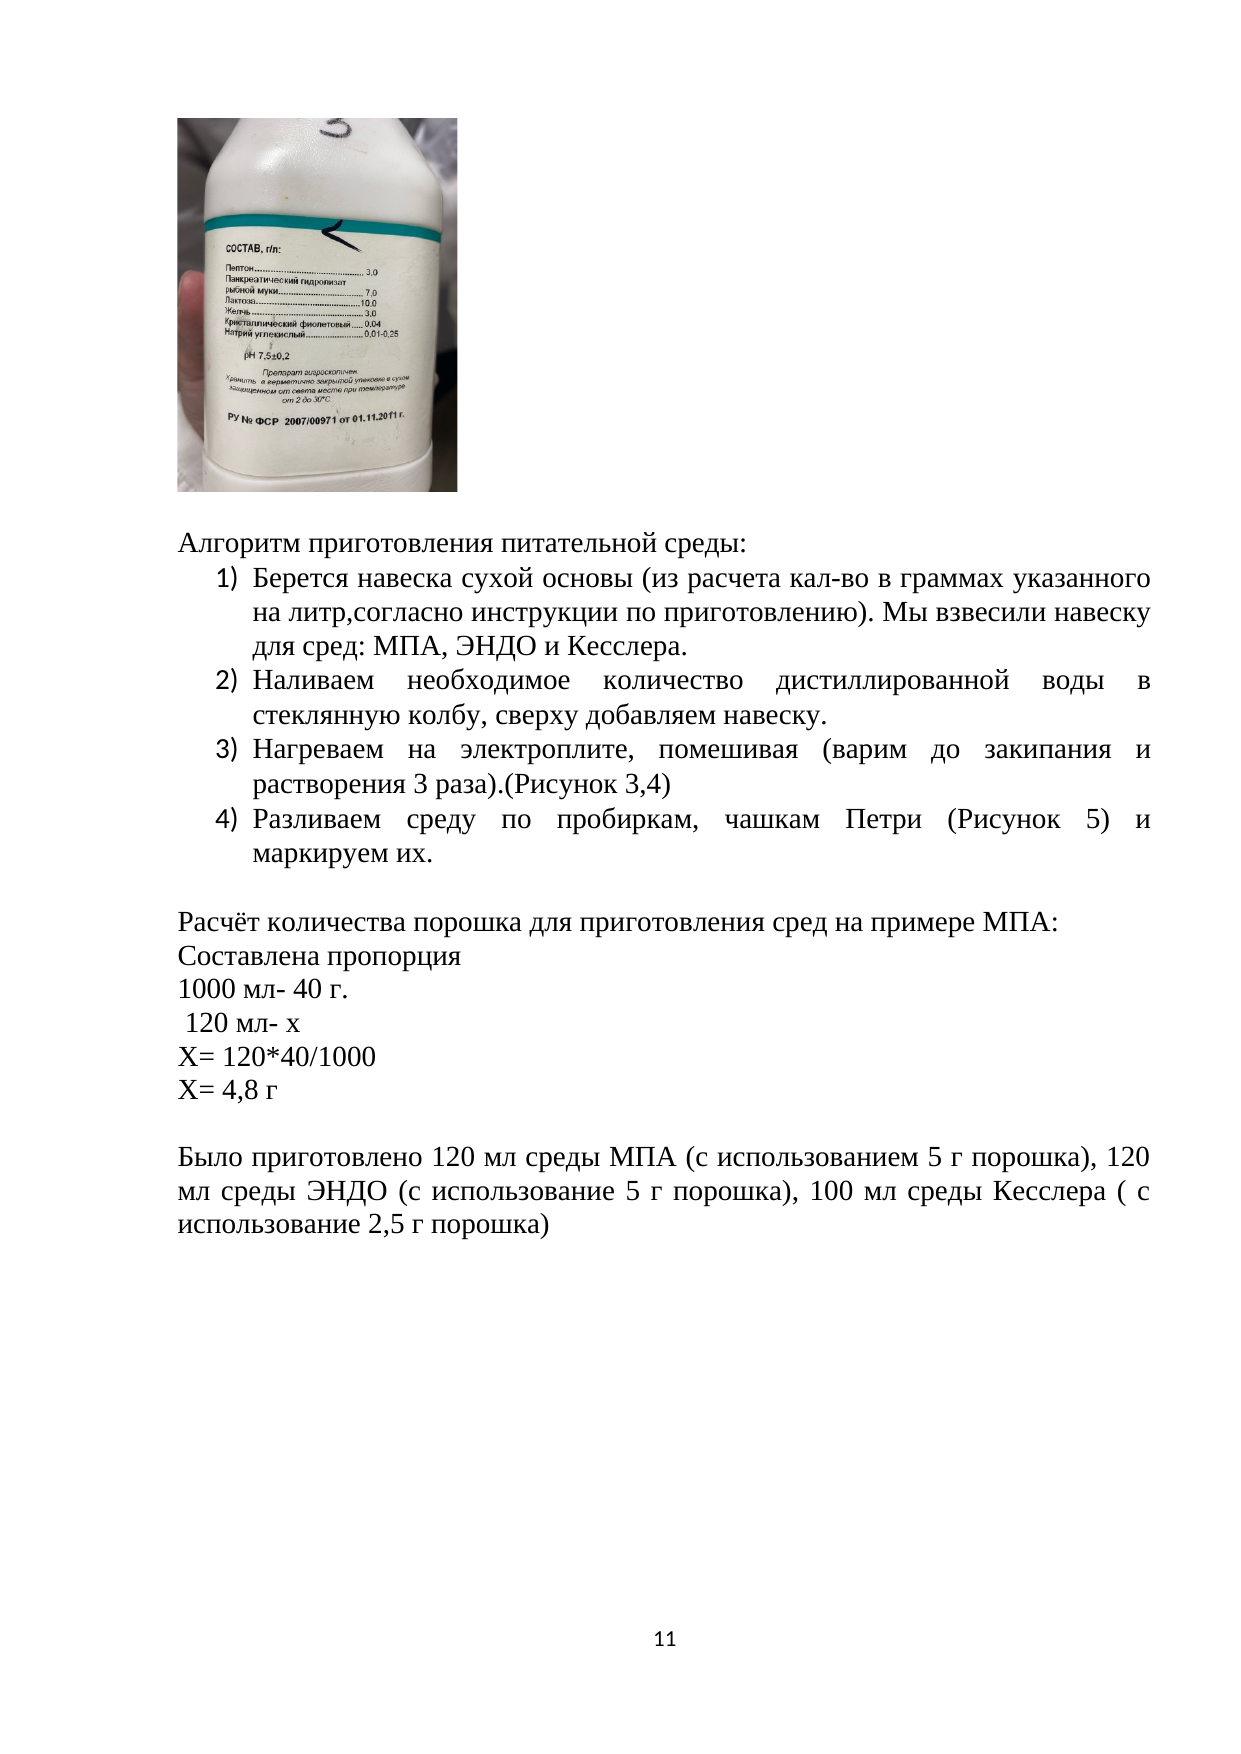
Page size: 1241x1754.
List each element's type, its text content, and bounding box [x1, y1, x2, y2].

text Алгоритм приготовления питательной среды: [177, 525, 1152, 559]
text Расчёт количества порошка для приготовления сред на примере МПА: [177, 904, 1152, 938]
picture [177, 118, 458, 492]
text 1000 мл- 40 г. [177, 972, 1152, 1005]
list Разливаем среду по пробиркам, чашкам Петри (Рисунок 5) и маркируем их. [215, 800, 1152, 869]
text Составлена пропорция [177, 938, 1152, 972]
list Берется навеска сухой основы (из расчета кал-во в граммах указанного на литр,согласно инструкции по приготовлению). Мы взвесили навеску для сред: МПА, ЭНДО и Кесслера. [215, 559, 1152, 661]
text 120 мл- х [177, 1005, 1152, 1039]
list Нагреваем на электроплите, помешивая (варим до закипания и растворения 3 раза).(Рисунок 3,4) [215, 731, 1152, 800]
text Х= 120*40/1000 [177, 1039, 1152, 1072]
text Было приготовлено 120 мл среды МПА (с использованием 5 г порошка), 120 мл среды ЭНДО (с использование 5 г порошка), 100 мл среды Кесслера ( с использование 2,5 г порошка) [177, 1139, 1152, 1240]
text Х= 4,8 г [177, 1072, 1152, 1106]
list Наливаем необходимое количество дистиллированной воды в стеклянную колбу, сверху добавляем навеску. [215, 661, 1152, 731]
